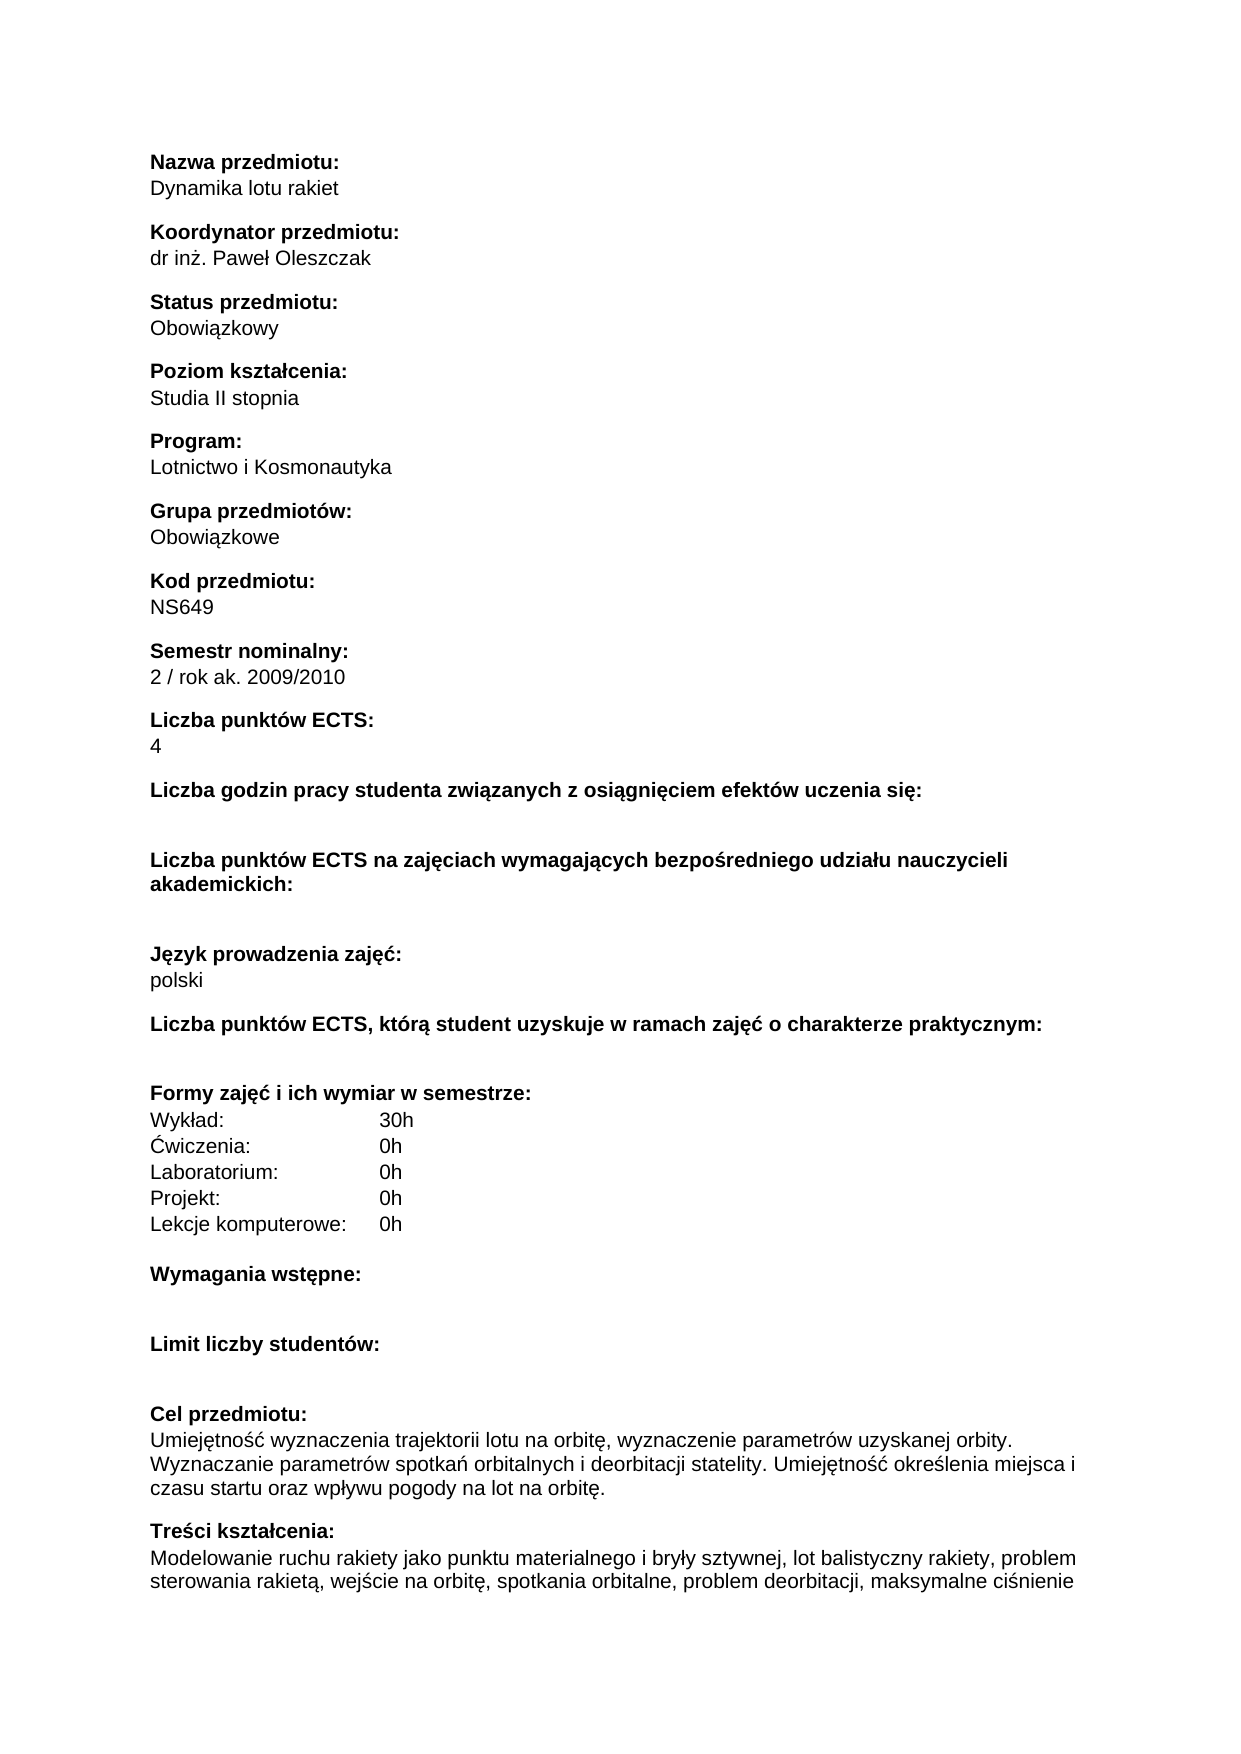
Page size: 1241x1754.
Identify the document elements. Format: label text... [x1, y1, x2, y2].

text Program: [150, 429, 1090, 453]
text Status przedmiotu: [150, 289, 1090, 313]
text Liczba punktów ECTS na zajęciach wymagających bezpośredniego udziału nauczycieli akademickich: [150, 848, 1090, 896]
table_header 30h [369, 1108, 597, 1132]
table_cell Projekt: [140, 1186, 367, 1210]
table_cell 0h [369, 1210, 597, 1236]
text Semestr nominalny: [150, 638, 1090, 662]
text Liczba punktów ECTS, którą student uzyskuje w ramach zajęć o charakterze praktycznym: [150, 1011, 1090, 1035]
text Grupa przedmiotów: [150, 499, 1090, 523]
table_cell Ćwiczenia: [140, 1134, 367, 1158]
text polski [150, 968, 1090, 992]
text Nazwa przedmiotu: [150, 150, 1090, 174]
text dr inż. Paweł Oleszczak [150, 246, 1090, 270]
text Limit liczby studentów: [150, 1332, 1090, 1356]
table_cell 0h [369, 1132, 597, 1158]
text Poziom kształcenia: [150, 359, 1090, 383]
text Obowiązkowy [150, 316, 1090, 339]
text Język prowadzenia zajęć: [150, 942, 1090, 966]
table_cell Lekcje komputerowe: [140, 1212, 367, 1236]
text Studia II stopnia [150, 385, 1090, 409]
text Obowiązkowe [150, 525, 1090, 549]
text 2 / rok ak. 2009/2010 [150, 664, 1090, 688]
text NS649 [150, 595, 1090, 619]
text Formy zajęć i ich wymiar w semestrze: [150, 1081, 1090, 1105]
text Wymagania wstępne: [150, 1262, 1090, 1286]
text Kod przedmiotu: [150, 569, 1090, 593]
text Cel przedmiotu: [150, 1402, 1090, 1426]
table_cell Laboratorium: [140, 1160, 367, 1184]
table_cell 0h [369, 1184, 597, 1210]
text Lotnictwo i Kosmonautyka [150, 455, 1090, 479]
text Dynamika lotu rakiet [150, 176, 1090, 200]
text Umiejętność wyznaczenia trajektorii lotu na orbitę, wyznaczenie parametrów uzyskanej orbity. Wyznaczanie parametrów spotkań orbitalnych i deorbitacji statelity. Umiejętność określenia miejsca i czasu startu oraz wpływu pogody na lot na orbitę. [150, 1428, 1090, 1499]
table_cell 0h [369, 1158, 597, 1184]
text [150, 1545, 1090, 1593]
text Liczba punktów ECTS: [150, 708, 1090, 732]
text Koordynator przedmiotu: [150, 220, 1090, 244]
text Treści kształcenia: [150, 1519, 1090, 1543]
text Liczba godzin pracy studenta związanych z osiągnięciem efektów uczenia się: [150, 778, 1090, 802]
text 4 [150, 734, 1090, 758]
table_header Wykład: [140, 1108, 367, 1132]
